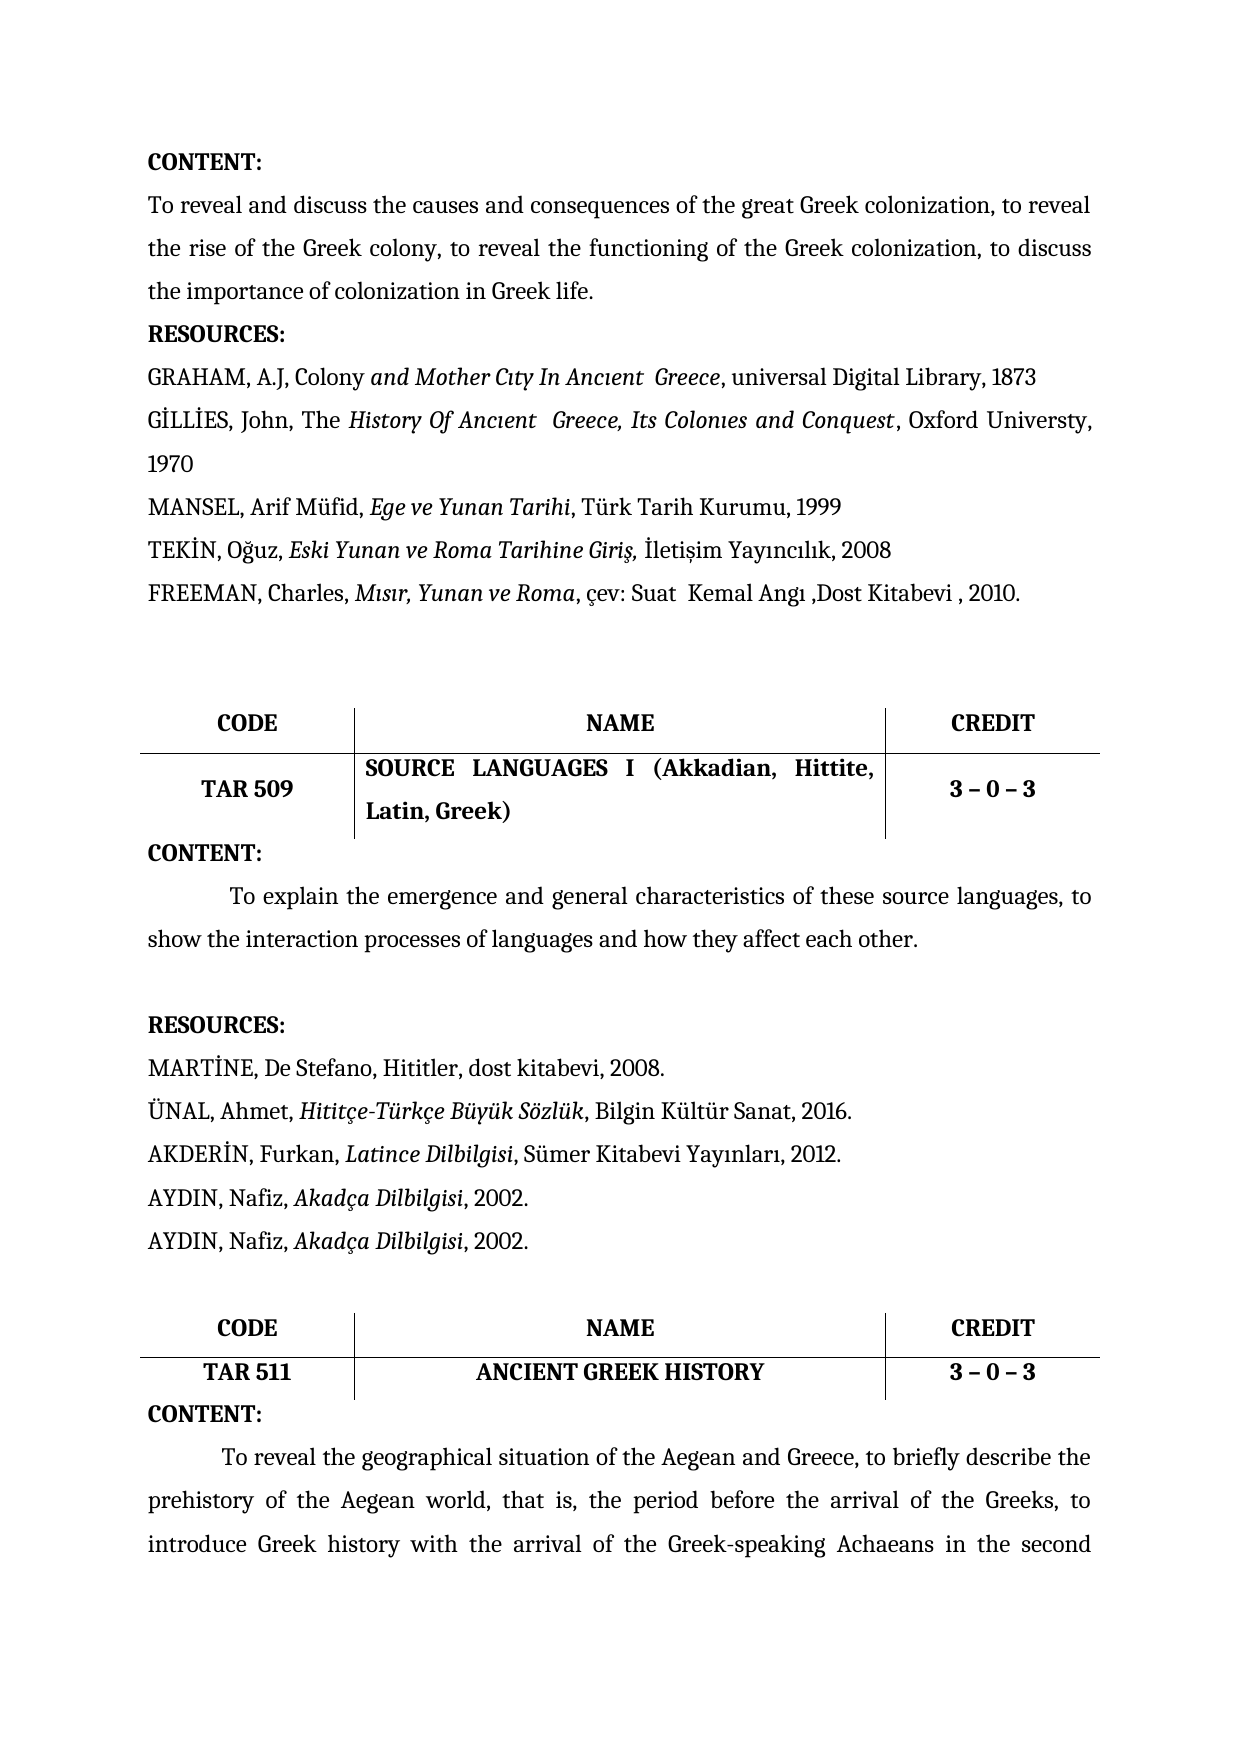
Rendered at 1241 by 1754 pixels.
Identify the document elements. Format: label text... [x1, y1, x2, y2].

table_header CREDIT [886, 1313, 1100, 1357]
table_cell 3 – 0 – 3 [886, 1358, 1100, 1400]
text RESOURCES: [148, 1011, 1093, 1040]
text GRAHAM, A.J, Colony and Mother Cıty In Ancıent Greece, universal Digital Library, 1873 [148, 363, 1093, 392]
table_header NAME [355, 1313, 885, 1357]
text AKDERİN, Furkan, Latince Dilbilgisi, Sümer Kitabevi Yayınları, 2012. [148, 1140, 1093, 1169]
table_header CREDIT [886, 708, 1100, 752]
text ÜNAL, Ahmet, Hititçe-Türkçe Büyük Sözlük, Bilgin Kültür Sanat, 2016. [148, 1097, 1093, 1126]
table_cell TAR 511 [140, 1358, 354, 1400]
table_header CODE [140, 1313, 354, 1357]
table_cell SOURCE LANGUAGES I (Akkadian, Hittite, Latin, Greek) [355, 754, 885, 838]
text CONTENT: [148, 148, 1093, 176]
text CONTENT: [148, 838, 1093, 867]
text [148, 1443, 1093, 1558]
table_cell TAR 509 [140, 754, 354, 838]
text TEKİN, Oğuz, Eski Yunan ve Roma Tarihine Giriş, İletişim Yayıncılık, 2008 [148, 536, 1093, 564]
table_cell 3 – 0 – 3 [886, 754, 1100, 838]
text MARTİNE, De Stefano, Hititler, dost kitabevi, 2008. [148, 1054, 1093, 1083]
text GİLLİES, John, The History Of Ancıent Greece, Its Colonıes and Conquest, Oxford Universty, 1970 [148, 406, 1093, 478]
text MANSEL, Arif Müfid, Ege ve Yunan Tarihi, Türk Tarih Kurumu, 1999 [148, 493, 1093, 521]
text To explain the emergence and general characteristics of these source languages, to show the interaction processes of languages ​​and how they affect each other. [148, 882, 1093, 953]
text CONTENT: [148, 1400, 1093, 1429]
table_header CODE [140, 708, 354, 752]
text AYDIN, Nafiz, Akadça Dilbilgisi, 2002. [148, 1227, 1093, 1255]
table_header NAME [355, 708, 885, 752]
text RESOURCES: [148, 320, 1093, 349]
table_cell ANCIENT GREEK HISTORY [355, 1358, 885, 1400]
text AYDIN, Nafiz, Akadça Dilbilgisi, 2002. [148, 1183, 1093, 1212]
text To reveal and discuss the causes and consequences of the great Greek colonization, to reveal the rise of the Greek colony, to reveal the functioning of the Greek colonization, to discuss the importance of colonization in Greek life. [148, 191, 1093, 306]
text FREEMAN, Charles, Mısır, Yunan ve Roma, çev: Suat Kemal Angı ,Dost Kitabevi , 2010. [148, 579, 1093, 608]
